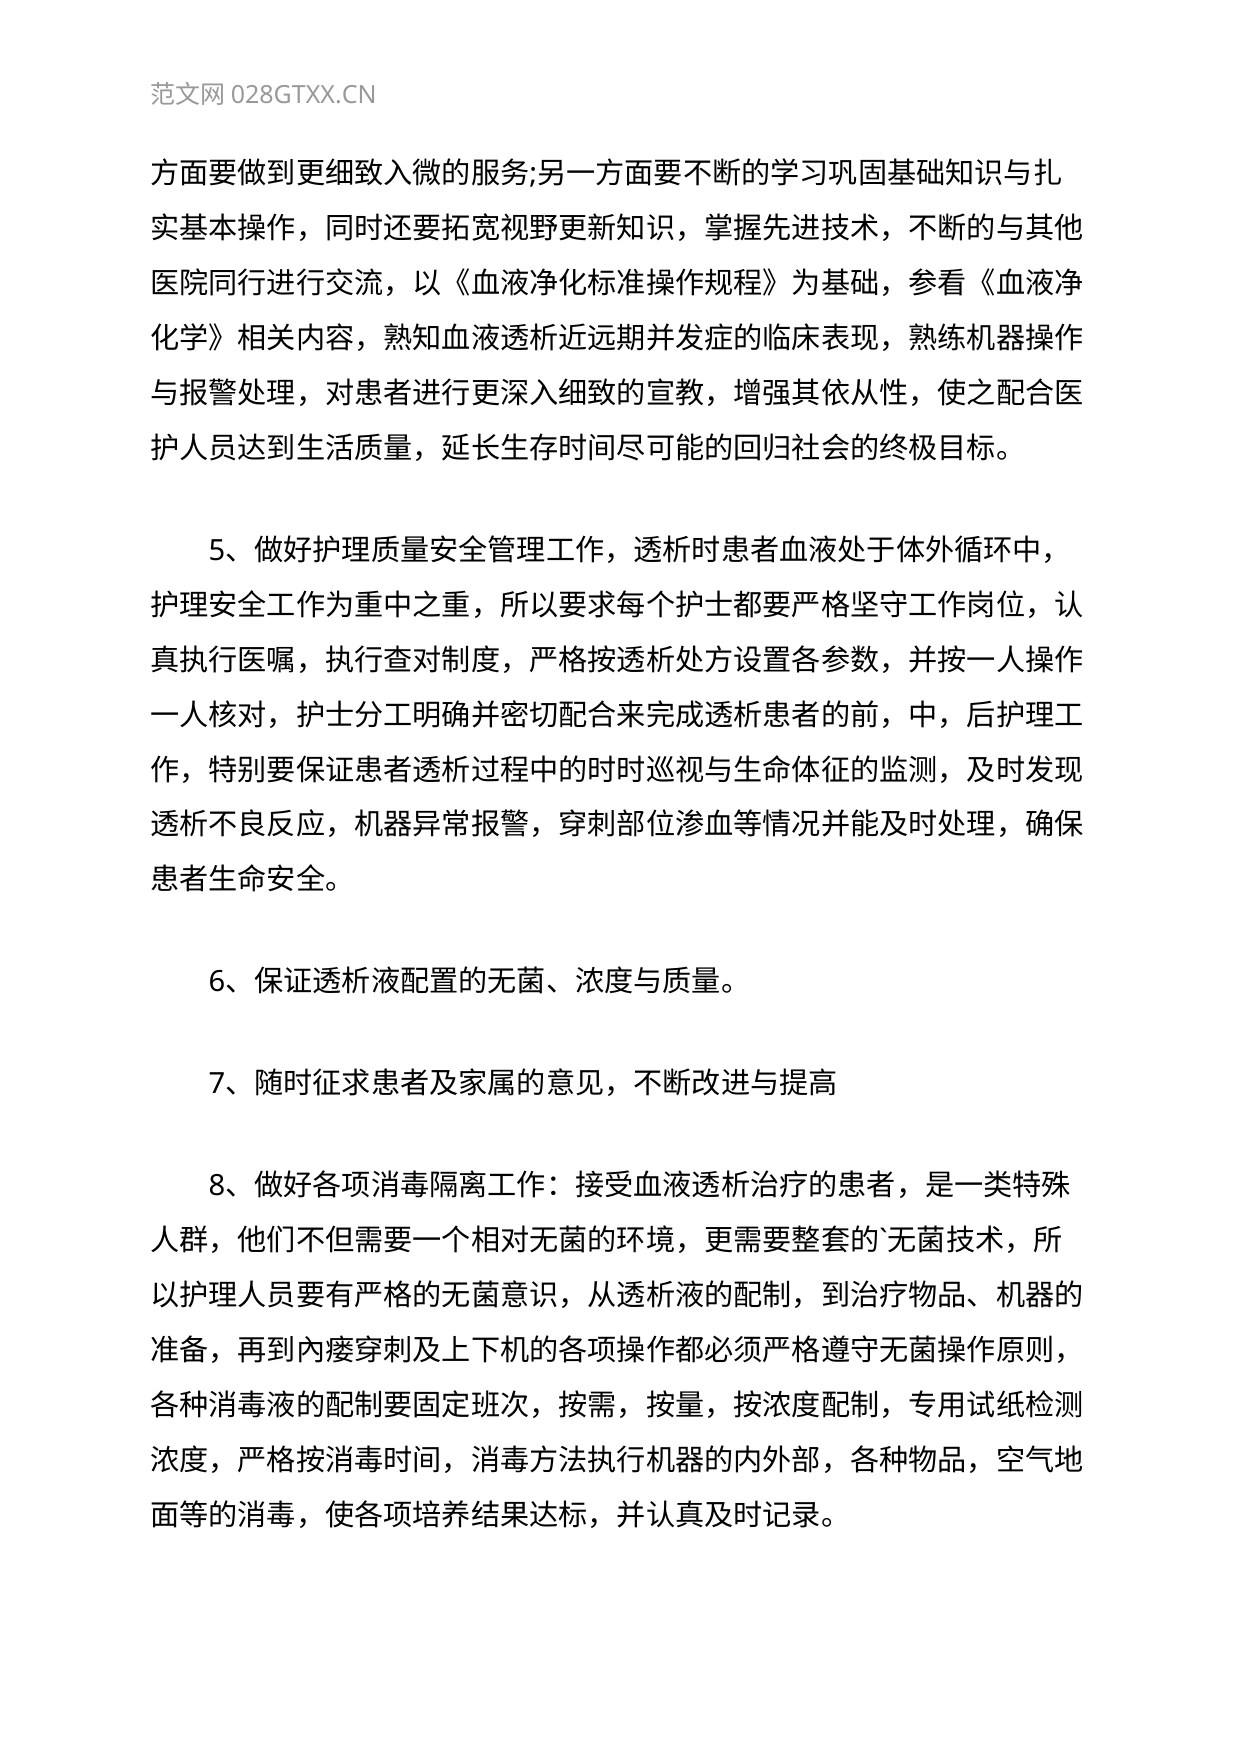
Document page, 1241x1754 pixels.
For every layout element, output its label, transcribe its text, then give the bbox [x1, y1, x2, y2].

text 5、做好护理质量安全管理工作，透析时患者血液处于体外循环中，护理安全工作为重中之重，所以要求每个护士都要严格坚守工作岗位，认真执行医嘱，执行查对制度，严格按透析处方设置各参数，并按一人操作一人核对，护士分工明确并密切配合来完成透析患者的前，中，后护理工作，特别要保证患者透析过程中的时时巡视与生命体征的监测，及时发现透析不良反应，机器异常报警，穿刺部位渗血等情况并能及时处理，确保患者生命安全。 [150, 526, 1090, 898]
text 8、做好各项消毒隔离工作：接受血液透析治疗的患者，是一类特殊人群，他们不但需要一个相对无菌的环境，更需要整套的`无菌技术，所以护理人员要有严格的无菌意识，从透析液的配制，到治疗物品、机器的准备，再到內瘘穿刺及上下机的各项操作都必须严格遵守无菌操作原则，各种消毒液的配制要固定班次，按需，按量，按浓度配制，专用试纸检测浓度，严格按消毒时间，消毒方法执行机器的内外部，各种物品，空气地面等的消毒，使各项培养结果达标，并认真及时记录。 [150, 1162, 1090, 1533]
text 6、保证透析液配置的无菌、浓度与质量。 [150, 958, 1090, 1000]
text 7、随时征求患者及家属的意见，不断改进与提高 [150, 1059, 1090, 1102]
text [150, 150, 1090, 467]
